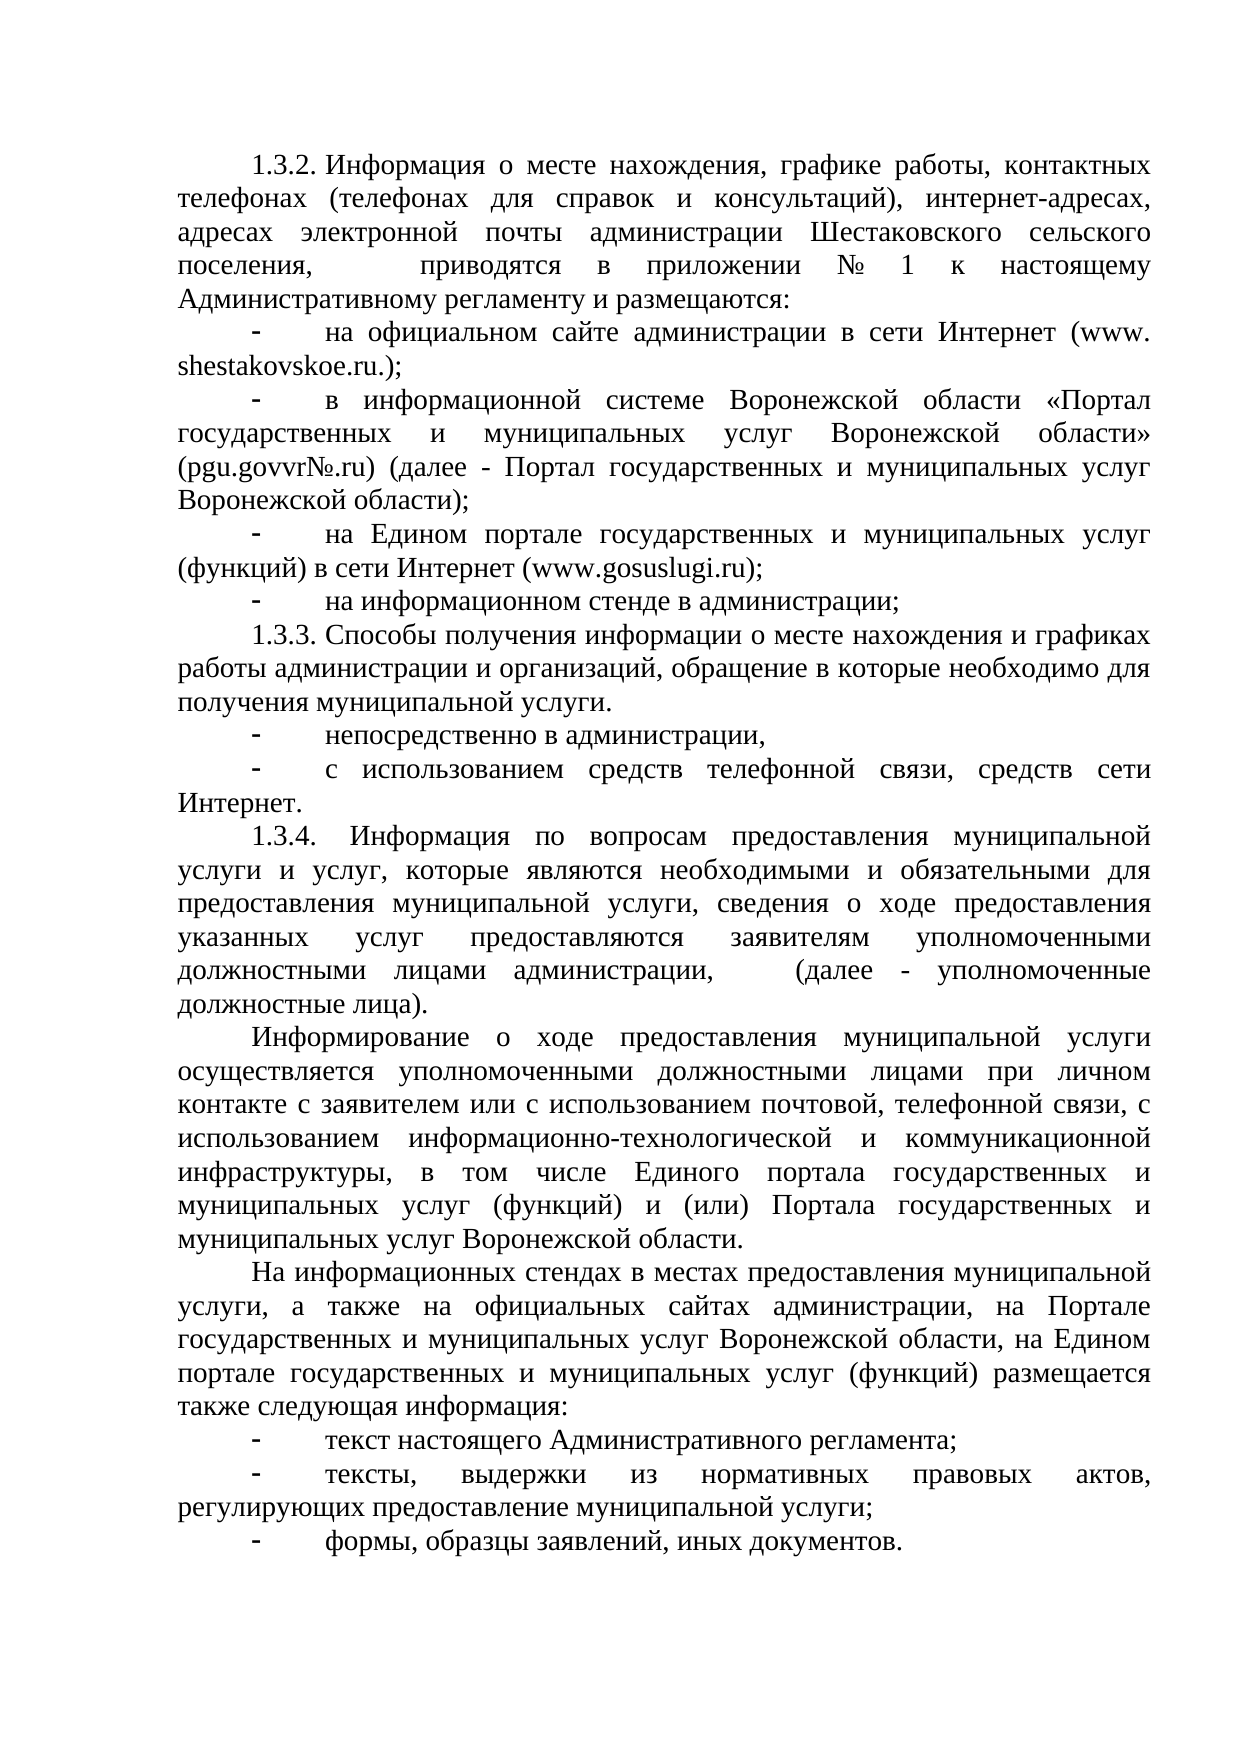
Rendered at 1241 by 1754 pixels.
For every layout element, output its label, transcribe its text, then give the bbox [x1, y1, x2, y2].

list Информация по вопросам предоставления муниципальной услуги и услуг, которые являются необходимыми и обязательными для предоставления муниципальной услуги, сведения о ходе предоставления указанных услуг предоставляются заявителям уполномоченными должностными лицами администрации, (далее - уполномоченные должностные лица). [177, 818, 1152, 1019]
list с использованием средств телефонной связи, средств сети Интернет. [177, 751, 1152, 818]
list тексты, выдержки из нормативных правовых актов, регулирующих предоставление муниципальной услуги; [177, 1456, 1152, 1523]
list формы, образцы заявлений, иных документов. [177, 1523, 1152, 1557]
list Информация о месте нахождения, графике работы, контактных телефонах (телефонах для справок и консультаций), интернет-адресах, адресах электронной почты администрации Шестаковского сельского поселения, приводятся в приложении № 1 к настоящему Административному регламенту и размещаются: [177, 147, 1152, 314]
list на официальном сайте администрации в сети Интернет (www. shestakovskoe.ru.); [177, 314, 1152, 382]
list на Едином портале государственных и муниципальных услуг (функций) в сети Интернет (www.gosuslugi.ru); [177, 516, 1152, 583]
list непосредственно в администрации, [177, 717, 1152, 751]
text Информирование о ходе предоставления муниципальной услуги осуществляется уполномоченными должностными лицами при личном контакте с заявителем или с использованием почтовой, телефонной связи, с использованием информационно-технологической и коммуникационной инфраструктуры, в том числе Единого портала государственных и муниципальных услуг (функций) и (или) Портала государственных и муниципальных услуг Воронежской области. [177, 1019, 1152, 1254]
list в информационной системе Воронежской области «Портал государственных и муниципальных услуг Воронежской области» (pgu.govvr№.ru) (далее - Портал государственных и муниципальных услуг Воронежской области); [177, 382, 1152, 516]
list на информационном стенде в администрации; [177, 583, 1152, 617]
list Способы получения информации о месте нахождения и графиках работы администрации и организаций, обращение в которые необходимо для получения муниципальной услуги. [177, 617, 1152, 717]
list текст настоящего Административного регламента; [177, 1422, 1152, 1456]
text На информационных стендах в местах предоставления муниципальной услуги, а также на официальных сайтах администрации, на Портале государственных и муниципальных услуг Воронежской области, на Едином портале государственных и муниципальных услуг (функций) размещается также следующая информация: [177, 1254, 1152, 1422]
